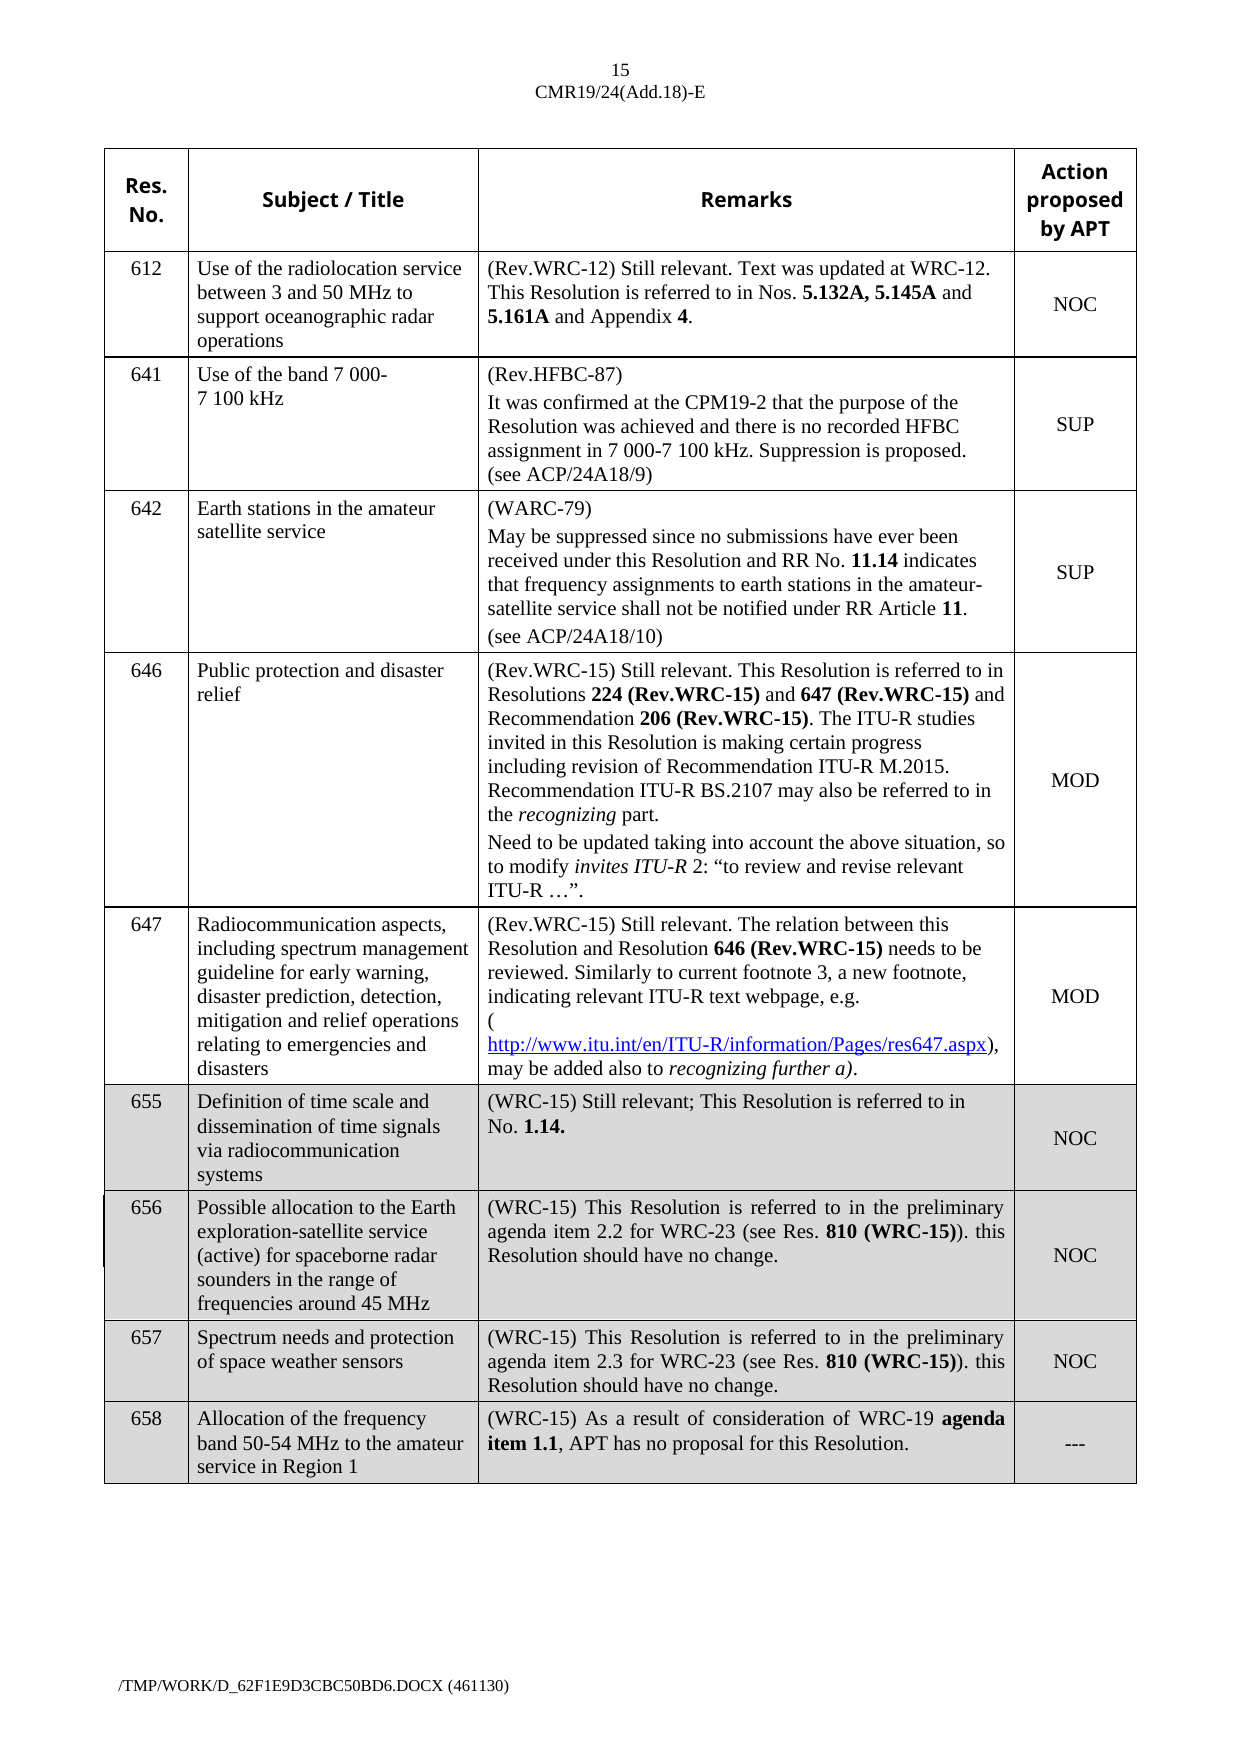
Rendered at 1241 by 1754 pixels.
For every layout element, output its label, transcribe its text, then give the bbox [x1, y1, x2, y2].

table_cell Possible allocation to the Earth exploration-satellite service (active) for spaceborne radar sounders in the range of frequencies around 45 MHz [189, 1191, 478, 1319]
table_cell MOD [1015, 653, 1136, 906]
table_cell 655 [105, 1085, 188, 1190]
table_cell NOC [1015, 1085, 1136, 1190]
table_cell 647 [105, 908, 188, 1084]
table_cell (Rev.WRC-15) Still relevant. The relation between this Resolution and Resolution 646 (Rev.WRC-15) needs to be reviewed. Similarly to current footnote 3, a new footnote, indicating relevant ITU-R text webpage, e.g. (http://www.itu.int/en/ITU-R/information/Pages/res647.aspx), may be added also to recognizing further a). [479, 908, 1014, 1084]
table_cell (WARC-79) May be suppressed since no submissions have ever been received under this Resolution and RR No. 11.14 indicates that frequency assignments to earth stations in the amateur-satellite service shall not be notified under RR Article 11. (see ACP/24A18/10) [479, 491, 1014, 652]
table_cell Public protection and disaster relief [189, 653, 478, 906]
table_cell (WRC-15) This Resolution is referred to in the preliminary agenda item 2.3 for WRC-23 (see Res. 810 (WRC-15)). this Resolution should have no change. [479, 1321, 1014, 1401]
table_header Subject / Title [189, 149, 478, 251]
table_cell NOC [1015, 1321, 1136, 1401]
table_cell 641 [105, 358, 188, 490]
table_cell 657 [105, 1321, 188, 1401]
table_cell Earth stations in the amateur satellite service [189, 491, 478, 652]
table_cell 642 [105, 491, 188, 652]
table_cell Use of the band 7 000-7 100 kHz [189, 358, 478, 490]
table_header Remarks [479, 149, 1014, 251]
table_header Action proposed by APT [1015, 149, 1136, 251]
table_cell (WRC-15) Still relevant; This Resolution is referred to in No. 1.14. [479, 1085, 1014, 1190]
table_cell --- [1015, 1402, 1136, 1483]
table_cell (WRC-15) This Resolution is referred to in the preliminary agenda item 2.2 for WRC-23 (see Res. 810 (WRC-15)). this Resolution should have no change. [479, 1191, 1014, 1319]
table_cell (Rev.WRC-12) Still relevant. Text was updated at WRC-12. This Resolution is referred to in Nos. 5.132A, 5.145A and 5.161A and Appendix 4. [479, 252, 1014, 356]
table_header Res. No. [105, 149, 188, 251]
table_cell SUP [1015, 358, 1136, 490]
table_cell Definition of time scale and dissemination of time signals via radiocommunication systems [189, 1085, 478, 1190]
table_cell 646 [105, 653, 188, 906]
table_cell (Rev.HFBC-87) It was confirmed at the CPM19-2 that the purpose of the Resolution was achieved and there is no recorded HFBC assignment in 7 000-7 100 kHz. Suppression is proposed. (see ACP/24A18/9) [479, 358, 1014, 490]
table_cell 658 [105, 1402, 188, 1483]
table_cell (WRC-15) As a result of consideration of WRC-19 agenda item 1.1, APT has no proposal for this Resolution. [479, 1402, 1014, 1483]
table_cell SUP [1015, 491, 1136, 652]
table_cell MOD [1015, 908, 1136, 1084]
table_cell (Rev.WRC-15) Still relevant. This Resolution is referred to in Resolutions 224 (Rev.WRC-15) and 647 (Rev.WRC-15) and Recommendation 206 (Rev.WRC-15). The ITU-R studies invited in this Resolution is making certain progress including revision of Recommendation ITU-R M.2015. Recommendation ITU-R BS.2107 may also be referred to in the recognizing part. Need to be updated taking into account the above situation, so to modify invites ITU-R 2: “to review and revise relevant ITU-R …”. [479, 653, 1014, 906]
table_cell 656 [105, 1191, 188, 1319]
table_cell 612 [105, 252, 188, 356]
table_cell NOC [1015, 252, 1136, 356]
table_cell Radiocommunication aspects, including spectrum management guideline for early warning, disaster prediction, detection, mitigation and relief operations relating to emergencies and disasters [189, 908, 478, 1084]
table_cell NOC [1015, 1191, 1136, 1319]
table_cell Allocation of the frequency band 50-54 MHz to the amateur service in Region 1 [189, 1402, 478, 1483]
table_cell Use of the radiolocation service between 3 and 50 MHz to support oceanographic radar operations [189, 252, 478, 356]
table_cell Spectrum needs and protection of space weather sensors [189, 1321, 478, 1401]
